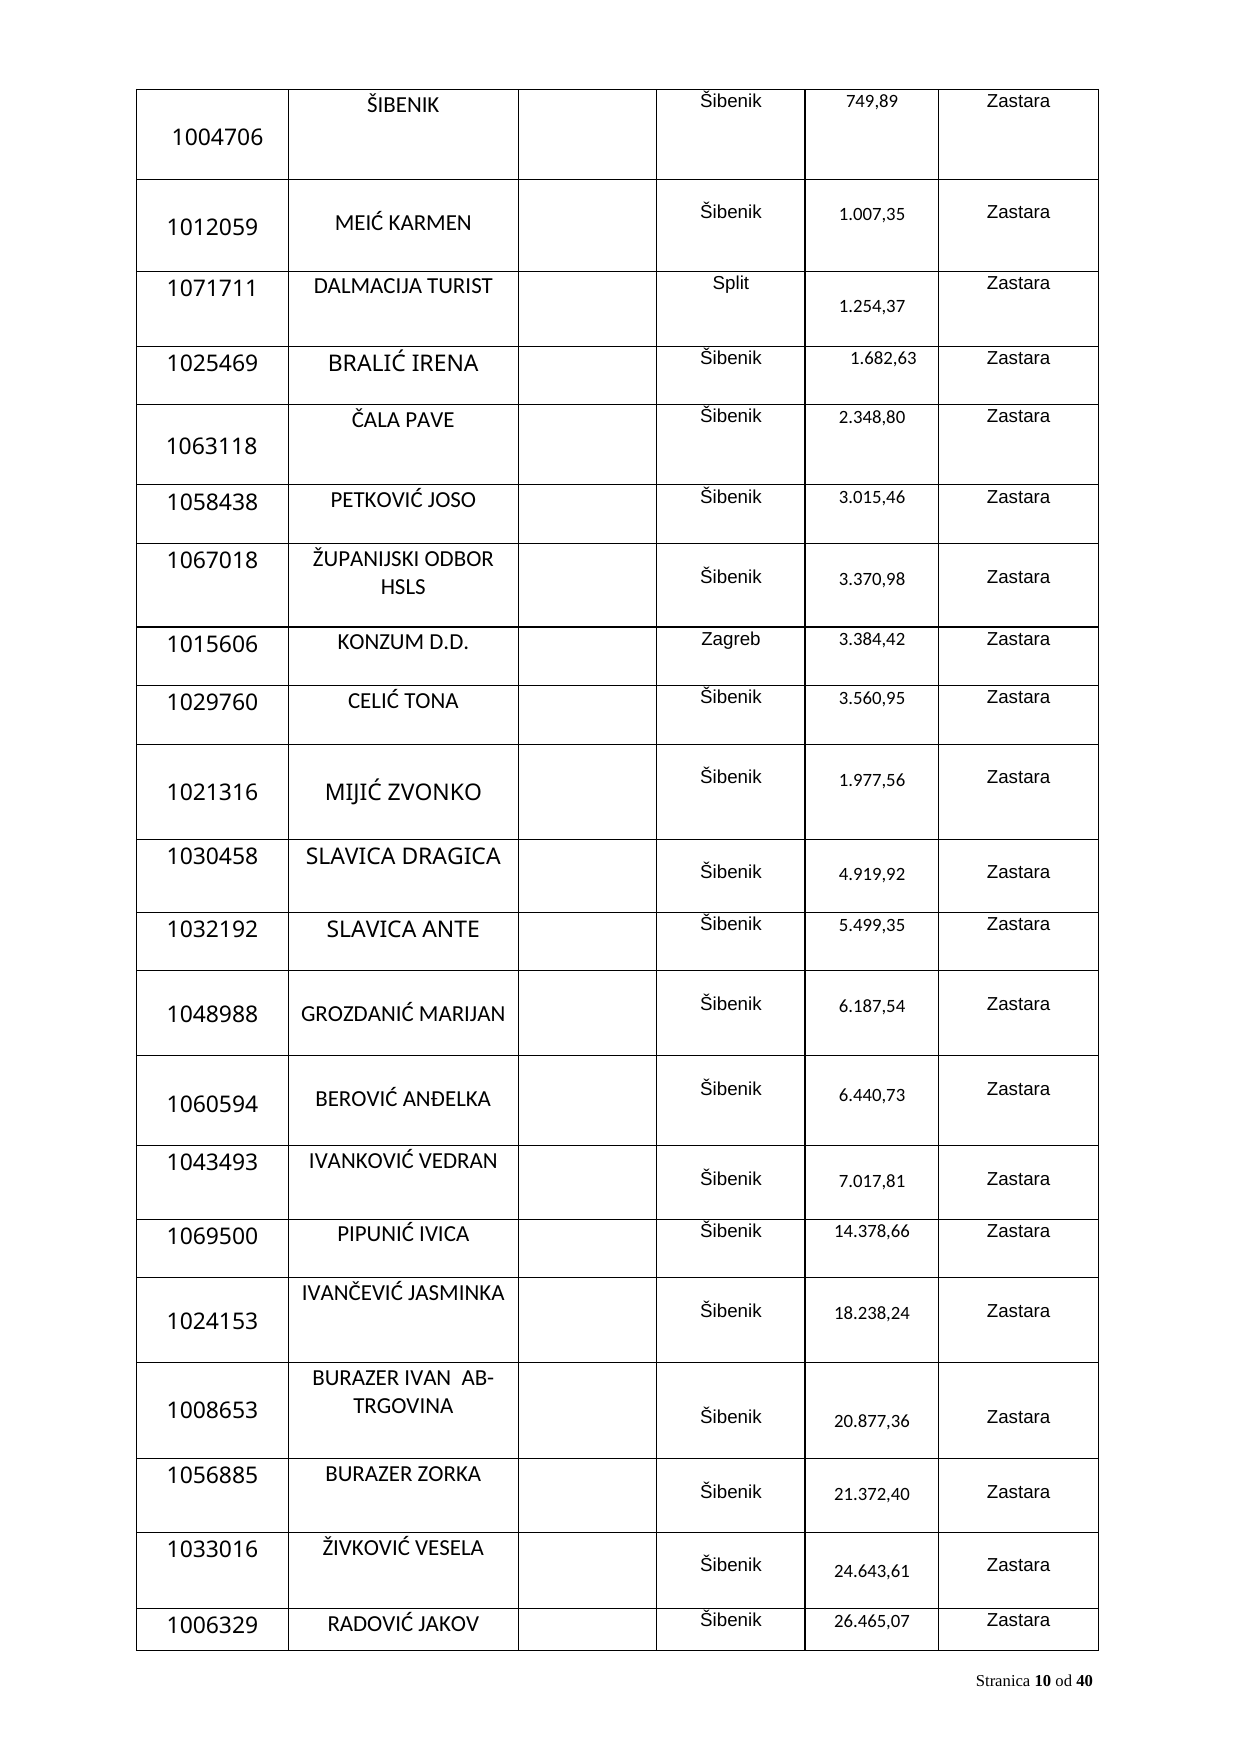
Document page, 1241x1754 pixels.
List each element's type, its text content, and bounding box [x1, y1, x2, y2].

table_cell [519, 745, 656, 838]
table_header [289, 90, 518, 178]
table_cell [519, 1146, 656, 1218]
table_cell Šibenik [657, 347, 804, 404]
table_cell 1069500 [137, 1220, 288, 1277]
table_cell Zastara [939, 628, 1098, 685]
table_cell Zastara [939, 913, 1098, 970]
table_cell SLAVICA DRAGICA [289, 840, 518, 912]
table_cell 3.384,42 [806, 628, 938, 685]
table_cell BURAZER ZORKA [289, 1459, 518, 1532]
table_cell Šibenik [657, 1220, 804, 1277]
table_cell 1067018 [137, 544, 288, 626]
table_cell [519, 347, 656, 404]
table_cell Šibenik [657, 913, 804, 970]
table_cell 1025469 [137, 347, 288, 404]
table_cell 1.682,63 [806, 347, 938, 404]
table_cell 3.560,95 [806, 686, 938, 744]
table_cell Šibenik [657, 485, 804, 543]
table_cell Šibenik [657, 686, 804, 744]
table_cell Šibenik [657, 1459, 804, 1532]
table_cell MIJIĆ ZVONKO [289, 745, 518, 838]
table_cell CELIĆ TONA [289, 686, 518, 744]
table_cell Zastara [939, 1363, 1098, 1458]
table_cell IVANČEVIĆ JASMINKA [289, 1278, 518, 1362]
table_cell Šibenik [657, 1533, 804, 1608]
table_cell Šibenik [657, 544, 804, 626]
table_cell [519, 405, 656, 484]
table_cell Zastara [939, 840, 1098, 912]
table_cell 1.007,35 [806, 180, 938, 271]
table_cell [519, 485, 656, 543]
table_cell 1056885 [137, 1459, 288, 1532]
table_cell Zagreb [657, 628, 804, 685]
table_cell 1006329 [137, 1609, 288, 1649]
table_cell Zastara [939, 1278, 1098, 1362]
table_header 1004706 [137, 90, 288, 178]
table_cell 21.372,40 [806, 1459, 938, 1532]
table_cell Split [657, 272, 804, 346]
table_cell [519, 971, 656, 1055]
table_cell 1063118 [137, 405, 288, 484]
table_cell 1012059 [137, 180, 288, 271]
table_cell [519, 180, 656, 271]
table_cell Zastara [939, 485, 1098, 543]
table_cell [519, 686, 656, 744]
table_cell 1030458 [137, 840, 288, 912]
table_cell 26.465,07 [806, 1609, 938, 1649]
table_cell ŽUPANIJSKI ODBOR HSLS [289, 544, 518, 626]
table_cell BURAZER IVAN AB-TRGOVINA [289, 1363, 518, 1458]
table_cell [519, 544, 656, 626]
table_cell 1033016 [137, 1533, 288, 1608]
table_cell 1.254,37 [806, 272, 938, 346]
table_cell [519, 840, 656, 912]
table_cell 3.015,46 [806, 485, 938, 543]
table_cell [519, 1609, 656, 1649]
table_cell 1043493 [137, 1146, 288, 1218]
table_cell [519, 628, 656, 685]
table_cell Šibenik [657, 745, 804, 838]
table_header Zastara [939, 90, 1098, 178]
table_cell 20.877,36 [806, 1363, 938, 1458]
table_cell 6.187,54 [806, 971, 938, 1055]
table_cell Šibenik [657, 840, 804, 912]
table_cell 1071711 [137, 272, 288, 346]
table_cell PETKOVIĆ JOSO [289, 485, 518, 543]
table_cell Šibenik [657, 1363, 804, 1458]
table_cell 2.348,80 [806, 405, 938, 484]
table_cell [519, 272, 656, 346]
table_cell Šibenik [657, 971, 804, 1055]
table_cell [519, 1278, 656, 1362]
table_cell 1008653 [137, 1363, 288, 1458]
table_cell 1058438 [137, 485, 288, 543]
table_cell 3.370,98 [806, 544, 938, 626]
table_cell 18.238,24 [806, 1278, 938, 1362]
table_cell [519, 1533, 656, 1608]
table_cell [519, 1459, 656, 1532]
table_cell Zastara [939, 1609, 1098, 1649]
table_cell SLAVICA ANTE [289, 913, 518, 970]
table_cell ŽIVKOVIĆ VESELA [289, 1533, 518, 1608]
table_cell 4.919,92 [806, 840, 938, 912]
table_cell Šibenik [657, 1146, 804, 1218]
table_cell 1060594 [137, 1056, 288, 1145]
table_cell 24.643,61 [806, 1533, 938, 1608]
table_cell 14.378,66 [806, 1220, 938, 1277]
table_cell 1032192 [137, 913, 288, 970]
table_cell Zastara [939, 272, 1098, 346]
table_cell 1021316 [137, 745, 288, 838]
table_cell 5.499,35 [806, 913, 938, 970]
table_cell [519, 913, 656, 970]
table_cell Zastara [939, 686, 1098, 744]
table_cell Zastara [939, 405, 1098, 484]
table_cell 1029760 [137, 686, 288, 744]
table_header 749,89 [806, 90, 938, 178]
table_cell KONZUM D.D. [289, 628, 518, 685]
table_cell Šibenik [657, 1609, 804, 1649]
table_cell 6.440,73 [806, 1056, 938, 1145]
table_cell IVANKOVIĆ VEDRAN [289, 1146, 518, 1218]
table_cell PIPUNIĆ IVICA [289, 1220, 518, 1277]
table_cell Zastara [939, 1533, 1098, 1608]
table_cell [519, 1220, 656, 1277]
table_cell RADOVIĆ JAKOV [289, 1609, 518, 1649]
table_cell BEROVIĆ ANĐELKA [289, 1056, 518, 1145]
table_cell Zastara [939, 1056, 1098, 1145]
table_cell 1.977,56 [806, 745, 938, 838]
table_cell [519, 1363, 656, 1458]
table_header Šibenik [657, 90, 804, 178]
table_cell 1024153 [137, 1278, 288, 1362]
table_cell Zastara [939, 971, 1098, 1055]
table_cell Šibenik [657, 1056, 804, 1145]
table_cell Zastara [939, 1146, 1098, 1218]
table_cell DALMACIJA TURIST [289, 272, 518, 346]
table_cell 1015606 [137, 628, 288, 685]
table_cell Šibenik [657, 405, 804, 484]
table_cell BRALIĆ IRENA [289, 347, 518, 404]
table_cell Zastara [939, 745, 1098, 838]
table_cell 7.017,81 [806, 1146, 938, 1218]
table_cell Zastara [939, 347, 1098, 404]
table_cell Šibenik [657, 180, 804, 271]
table_header [519, 90, 656, 178]
table_cell Šibenik [657, 1278, 804, 1362]
table_cell Zastara [939, 544, 1098, 626]
table_cell MEIĆ KARMEN [289, 180, 518, 271]
table_cell ČALA PAVE [289, 405, 518, 484]
table_cell GROZDANIĆ MARIJAN [289, 971, 518, 1055]
table_cell Zastara [939, 1459, 1098, 1532]
table_cell 1048988 [137, 971, 288, 1055]
table_cell Zastara [939, 180, 1098, 271]
table_cell Zastara [939, 1220, 1098, 1277]
table_cell [519, 1056, 656, 1145]
